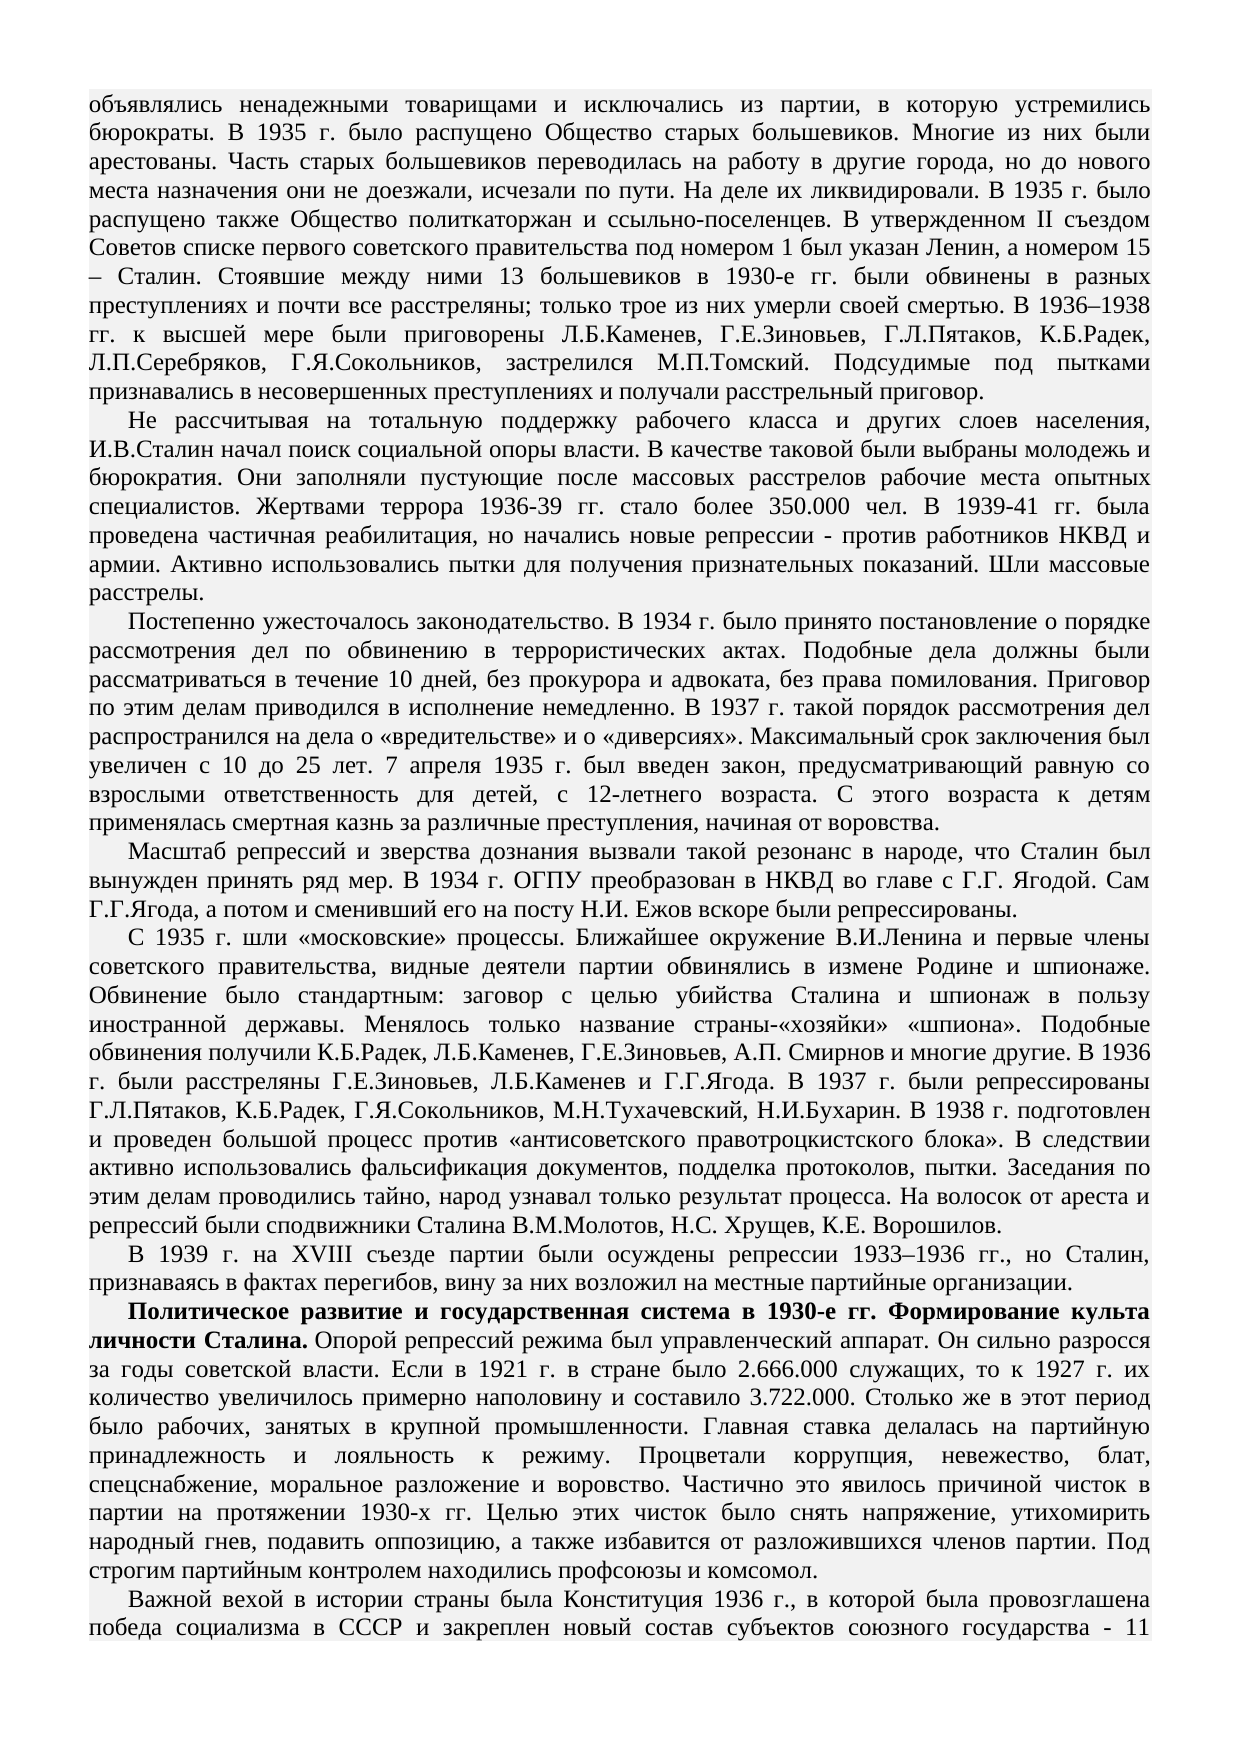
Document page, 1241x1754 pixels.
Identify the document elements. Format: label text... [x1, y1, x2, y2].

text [89, 89, 1152, 405]
text В 1939 г. на XVIII съезде партии были осуждены репрессии 1933–1936 гг., но Сталин, признаваясь в фактах перегибов, вину за них возложил на местные партийные организации. [89, 1239, 1152, 1296]
text С 1935 г. шли «московские» процессы. Ближайшее окружение В.И.Ленина и первые члены советского правительства, видные деятели партии обвинялись в измене Родине и шпионаже. Обвинение было стандартным: заговор с целью убийства Сталина и шпионаж в пользу иностранной державы. Менялось только название страны-«хозяйки» «шпиона». Подобные обвинения получили К.Б.Радек, Л.Б.Каменев, Г.Е.Зиновьев, А.П. Смирнов и многие другие. В 1936 г. были расстреляны Г.Е.Зиновьев, Л.Б.Каменев и Г.Г.Ягода. В 1937 г. были репрессированы Г.Л.Пятаков, К.Б.Радек, Г.Я.Сокольников, М.Н.Тухачевский, Н.И.Бухарин. В 1938 г. подготовлен и проведен большой процесс против «антисоветского правотроцкистского блока». В следствии активно использовались фальсификация документов, подделка протоколов, пытки. Заседания по этим делам проводились тайно, народ узнавал только результат процесса. На волосок от ареста и репрессий были сподвижники Сталина В.М.Молотов, Н.С. Хрущев, К.Е. Ворошилов. [89, 922, 1152, 1239]
text Не рассчитывая на тотальную поддержку рабочего класса и других слоев населения, И.В.Сталин начал поиск социальной опоры власти. В качестве таковой были выбраны молодежь и бюрократия. Они заполняли пустующие после массовых расстрелов рабочие места опытных специалистов. Жертвами террора 1936-39 гг. стало более 350.000 чел. В 1939-41 гг. была проведена частичная реабилитация, но начались новые репрессии - против работников НКВД и армии. Активно использовались пытки для получения признательных показаний. Шли массовые расстрелы. [89, 405, 1152, 606]
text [89, 1584, 1152, 1641]
text Масштаб репрессий и зверства дознания вызвали такой резонанс в народе, что Сталин был вынужден принять ряд мер. В 1934 г. ОГПУ преобразован в НКВД во главе с Г.Г. Ягодой. Сам Г.Г.Ягода, а потом и сменивший его на посту Н.И. Ежов вскоре были репрессированы. [89, 836, 1152, 922]
text Постепенно ужесточалось законодательство. В 1934 г. было принято постановление о порядке рассмотрения дел по обвинению в террористических актах. Подобные дела должны были рассматриваться в течение 10 дней, без прокурора и адвоката, без права помилования. Приговор по этим делам приводился в исполнение немедленно. В 1937 г. такой порядок рассмотрения дел распространился на дела о «вредительстве» и о «диверсиях». Максимальный срок заключения был увеличен с 10 до 25 лет. 7 апреля 1935 г. был введен закон, предусматривающий равную со взрослыми ответственность для детей, с 12-летнего возраста. С этого возраста к детям применялась смертная казнь за различные преступления, начиная от воровства. [89, 606, 1152, 836]
text Политическое развитие и государственная система в 1930-е гг. Формирование культа личности Сталина. Опорой репрессий режима был управленческий аппарат. Он сильно разросся за годы советской власти. Если в 1921 г. в стране было 2.666.000 служащих, то к 1927 г. их количество увеличилось примерно наполовину и составило 3.722.000. Столько же в этот период было рабочих, занятых в крупной промышленности. Главная ставка делалась на партийную принадлежность и лояльность к режиму. Процветали коррупция, невежество, блат, спецснабжение, моральное разложение и воровство. Частично это явилось причиной чисток в партии на протяжении 1930-х гг. Целью этих чисток было снять напряжение, утихомирить народный гнев, подавить оппозицию, а также избавится от разложившихся членов партии. Под строгим партийным контролем находились профсоюзы и комсомол. [89, 1296, 1152, 1584]
